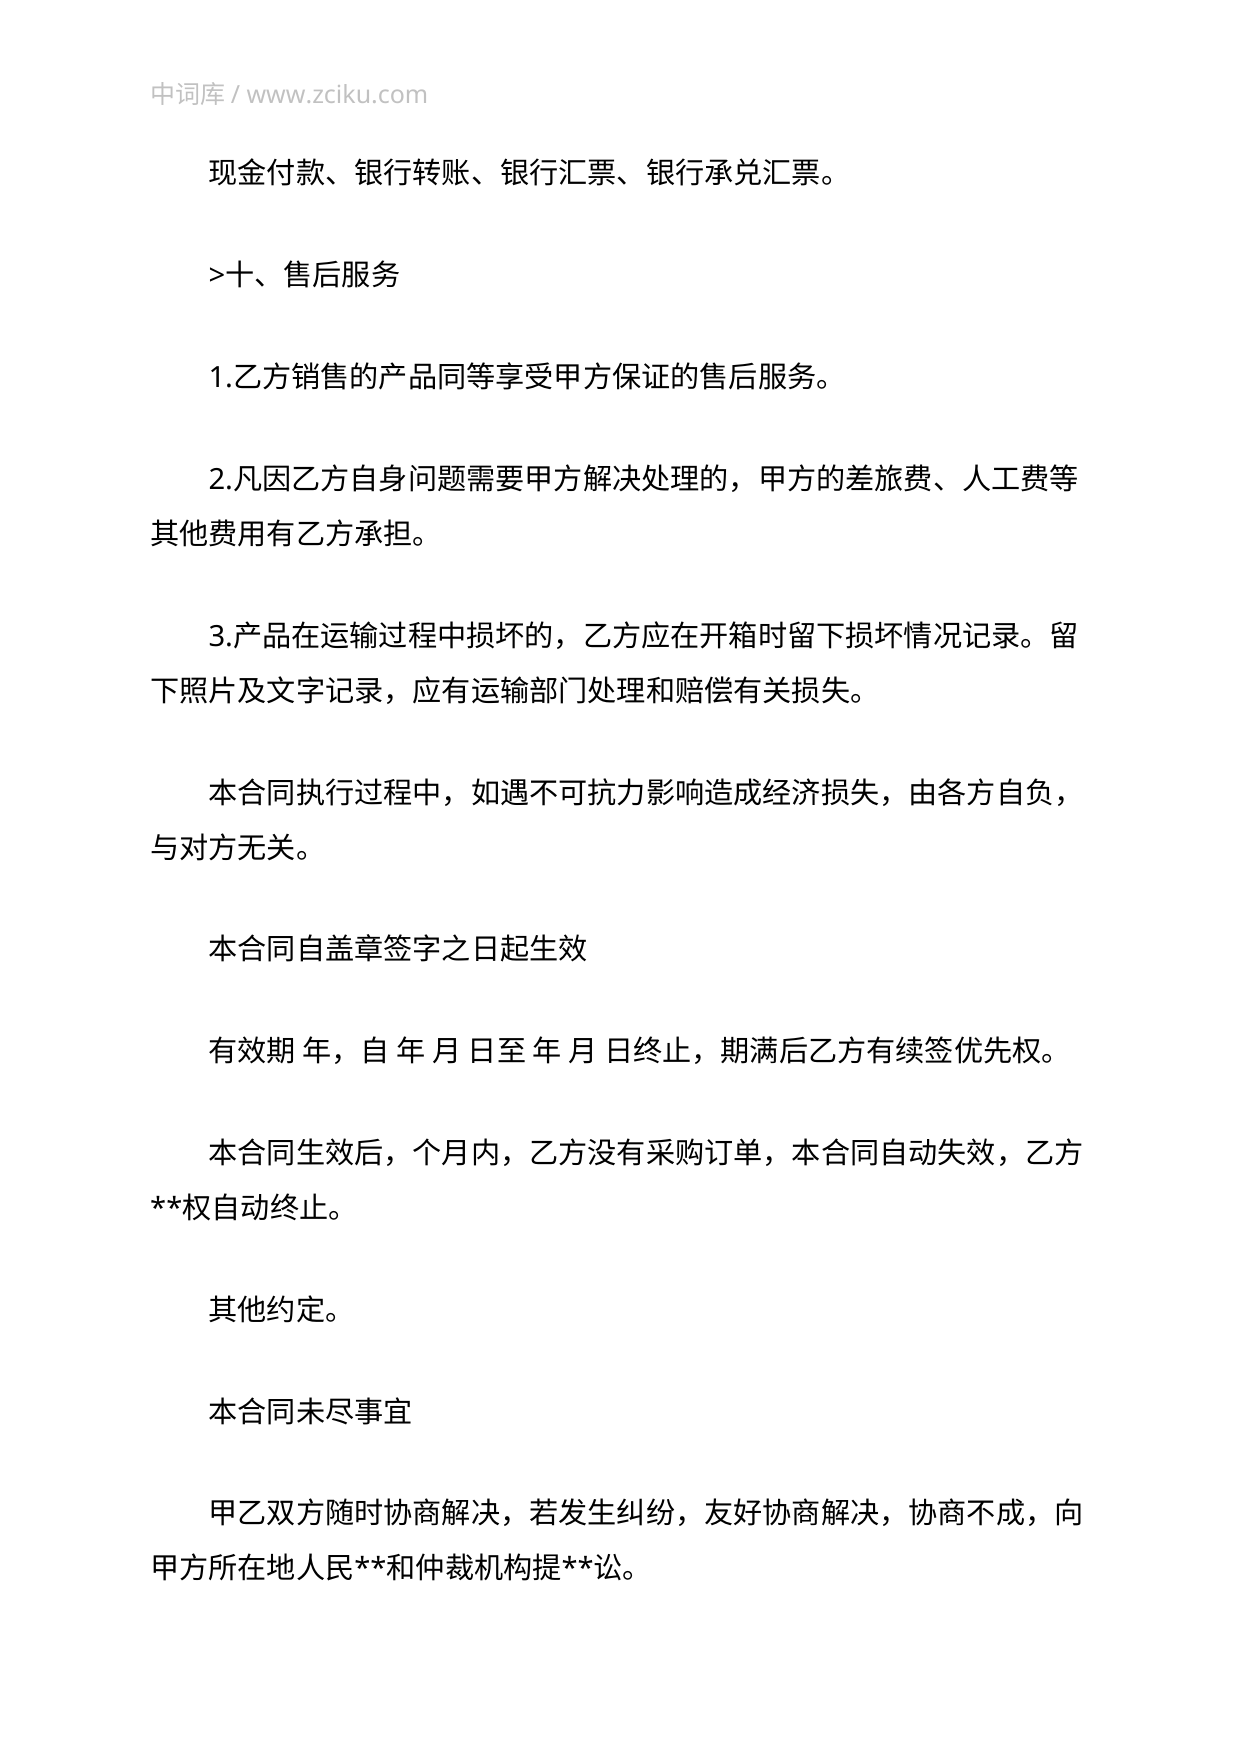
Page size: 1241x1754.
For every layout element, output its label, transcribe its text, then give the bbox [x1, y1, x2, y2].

text 有效期 年，自 年 月 日至 年 月 日终止，期满后乙方有续签优先权。 [150, 1028, 1090, 1070]
text 其他约定。 [150, 1286, 1090, 1329]
text 1.乙方销售的产品同等享受甲方保证的售后服务。 [150, 354, 1090, 396]
text 现金付款、银行转账、银行汇票、银行承兑汇票。 [150, 150, 1090, 192]
text 本合同执行过程中，如遇不可抗力影响造成经济损失，由各方自负，与对方无关。 [150, 769, 1090, 866]
text 2.凡因乙方自身问题需要甲方解决处理的，甲方的差旅费、人工费等其他费用有乙方承担。 [150, 456, 1090, 553]
text 本合同生效后，个月内，乙方没有采购订单，本合同自动失效，乙方**权自动终止。 [150, 1129, 1090, 1227]
text 甲乙双方随时协商解决，若发生纠纷，友好协商解决，协商不成，向甲方所在地人民**和仲裁机构提**讼。 [150, 1490, 1090, 1587]
text >十、售后服务 [150, 252, 1090, 294]
text 3.产品在运输过程中损坏的，乙方应在开箱时留下损坏情况记录。留下照片及文字记录，应有运输部门处理和赔偿有关损失。 [150, 612, 1090, 710]
text 本合同未尽事宜 [150, 1388, 1090, 1430]
text 本合同自盖章签字之日起生效 [150, 926, 1090, 968]
